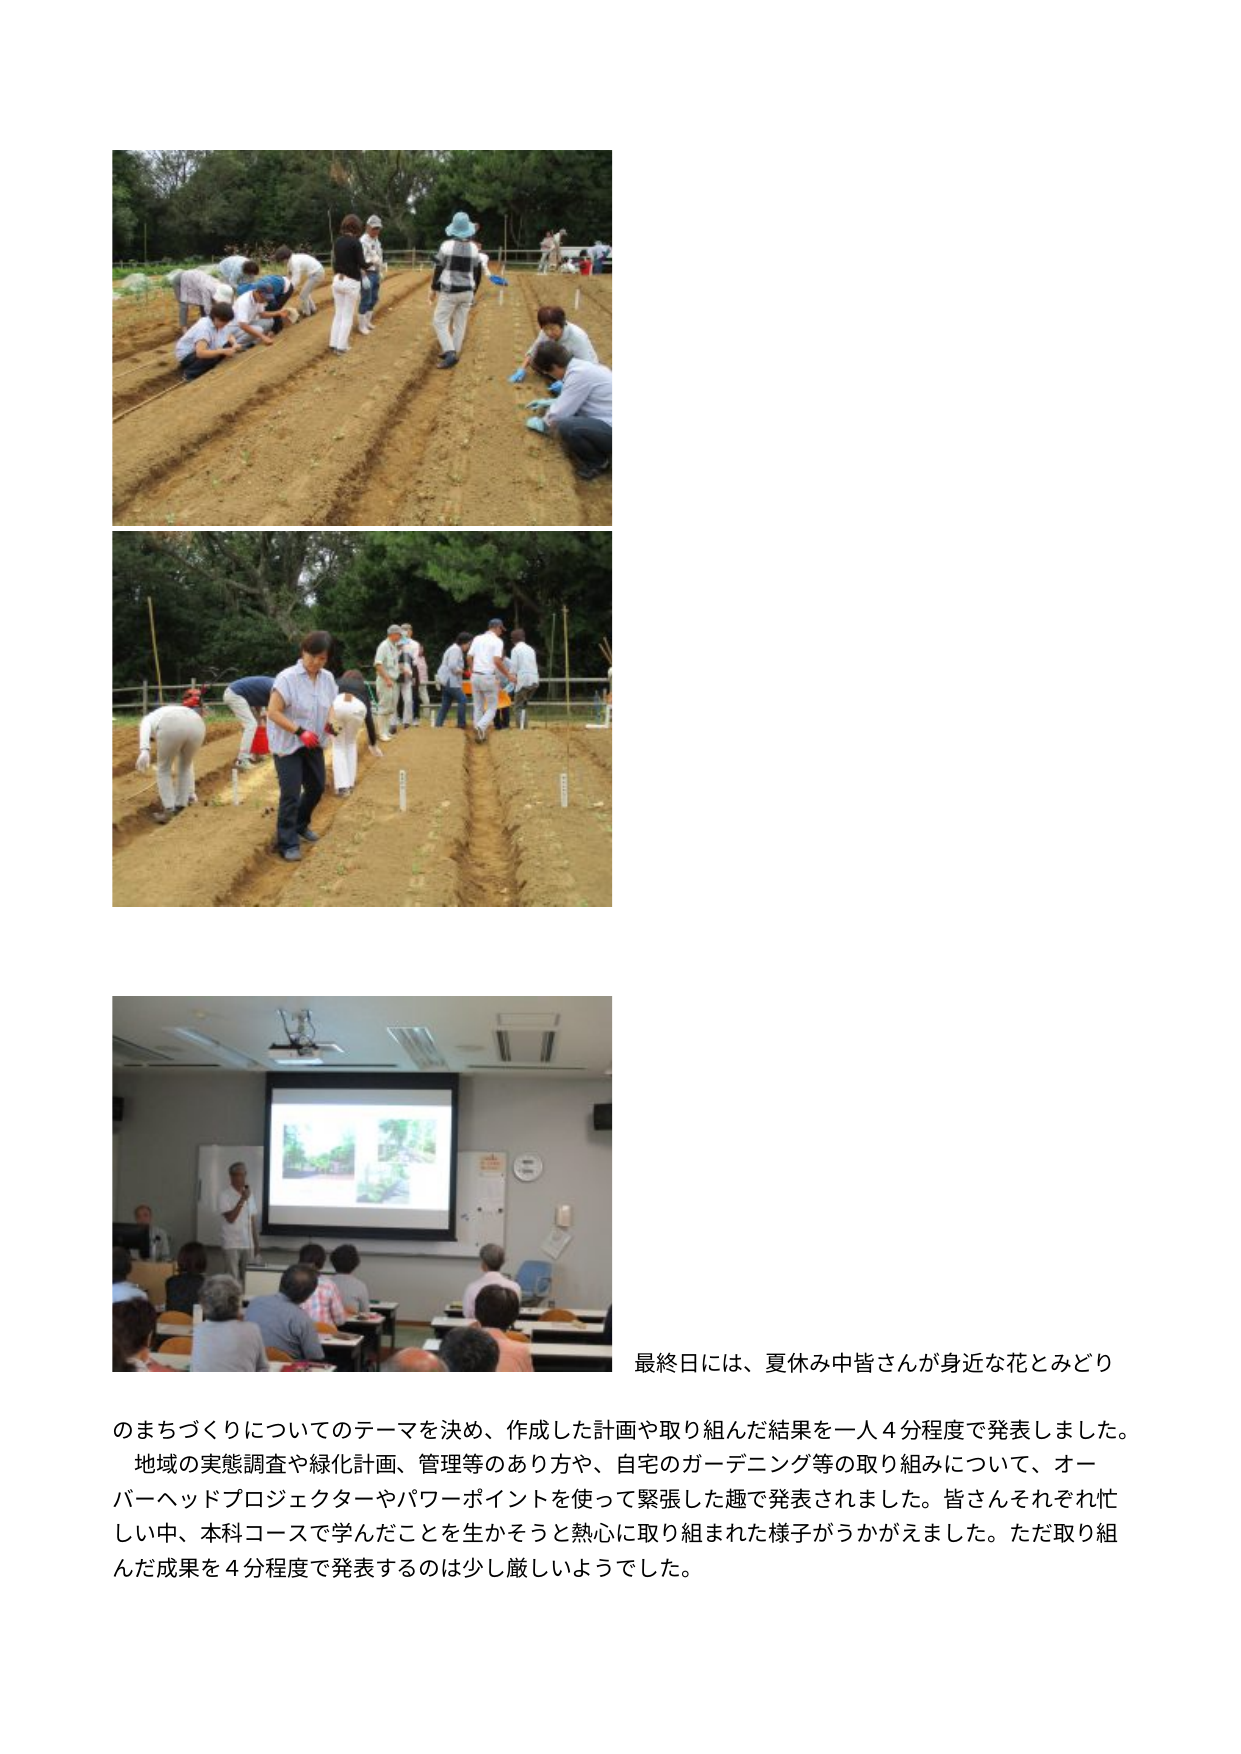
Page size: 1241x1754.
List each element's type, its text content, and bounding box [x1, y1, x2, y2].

picture [112, 996, 613, 1372]
picture [112, 150, 613, 526]
picture [112, 531, 613, 907]
